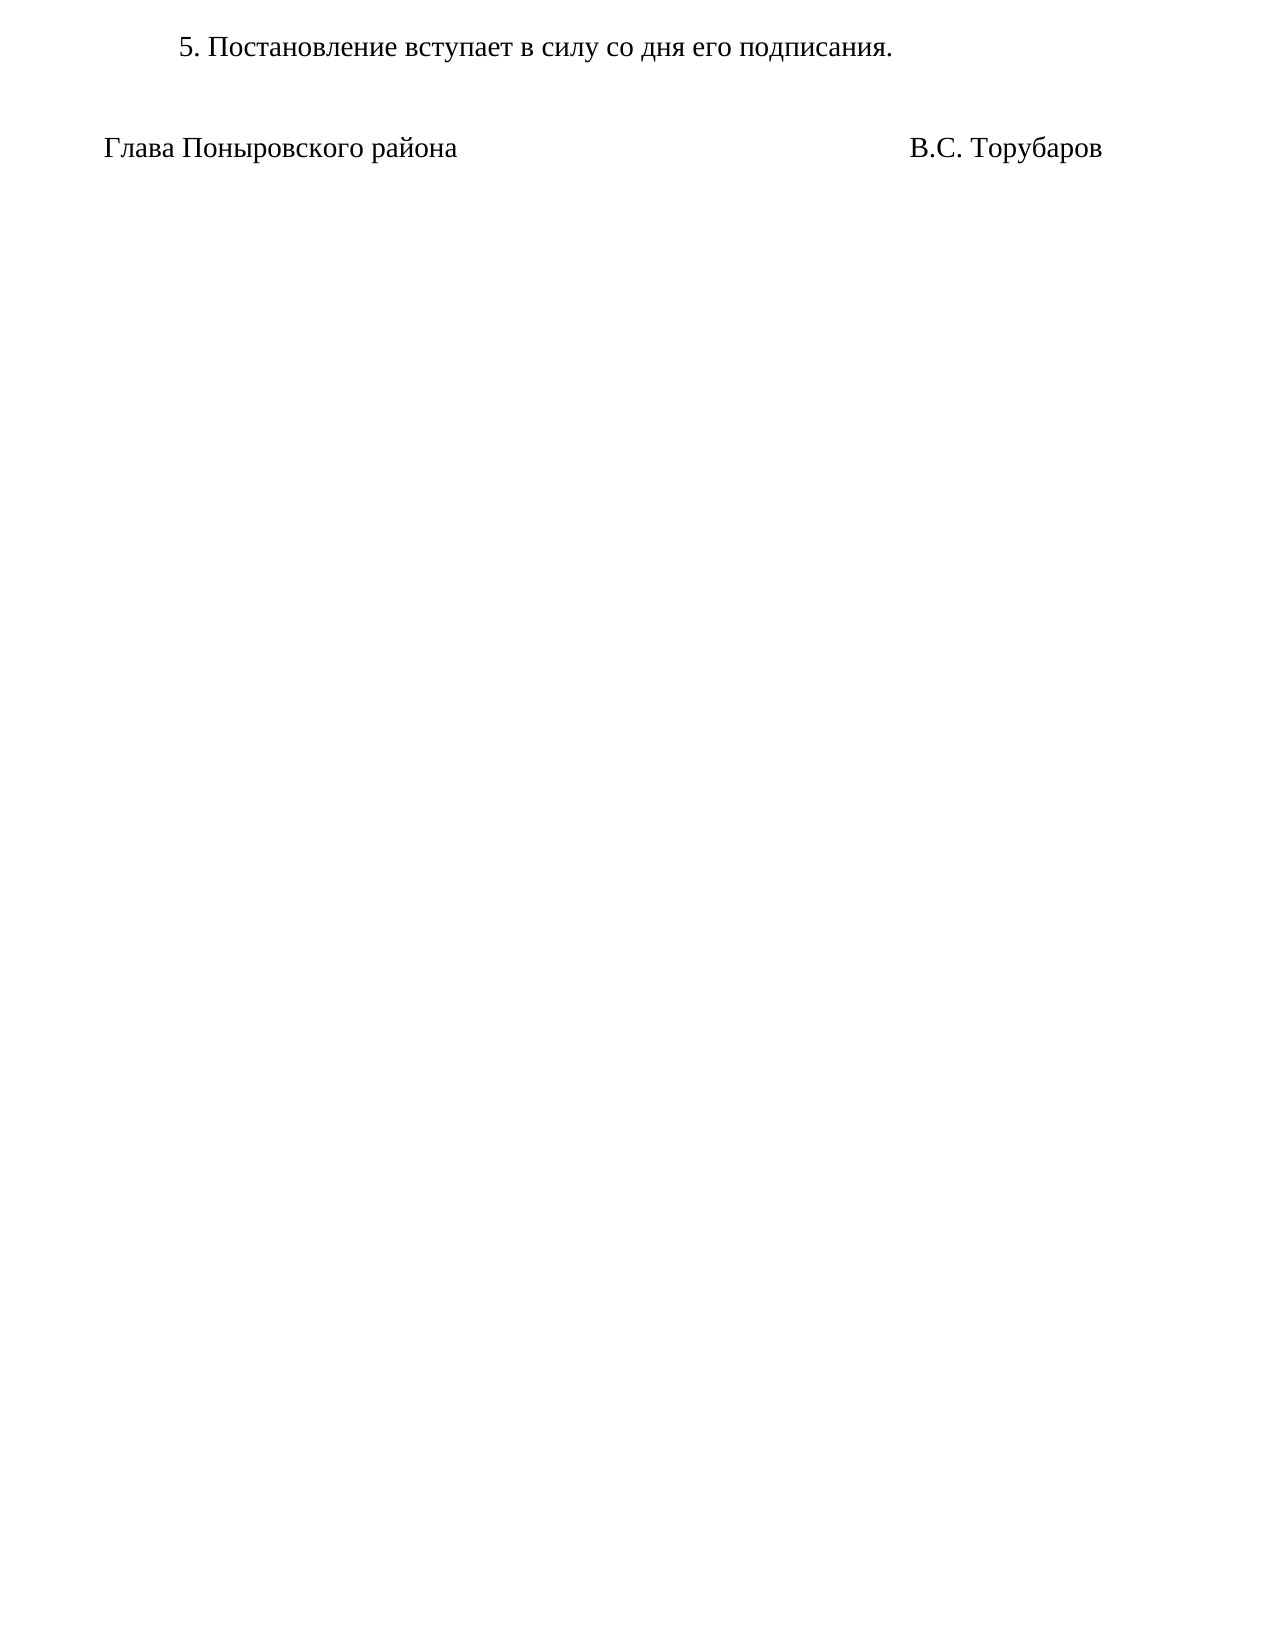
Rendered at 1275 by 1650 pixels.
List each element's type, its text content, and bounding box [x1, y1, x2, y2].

text Глава Поныровского района В.С. Торубаров [103, 130, 1186, 164]
text 5. Постановление вступает в силу со дня его подписания. [103, 29, 1174, 63]
